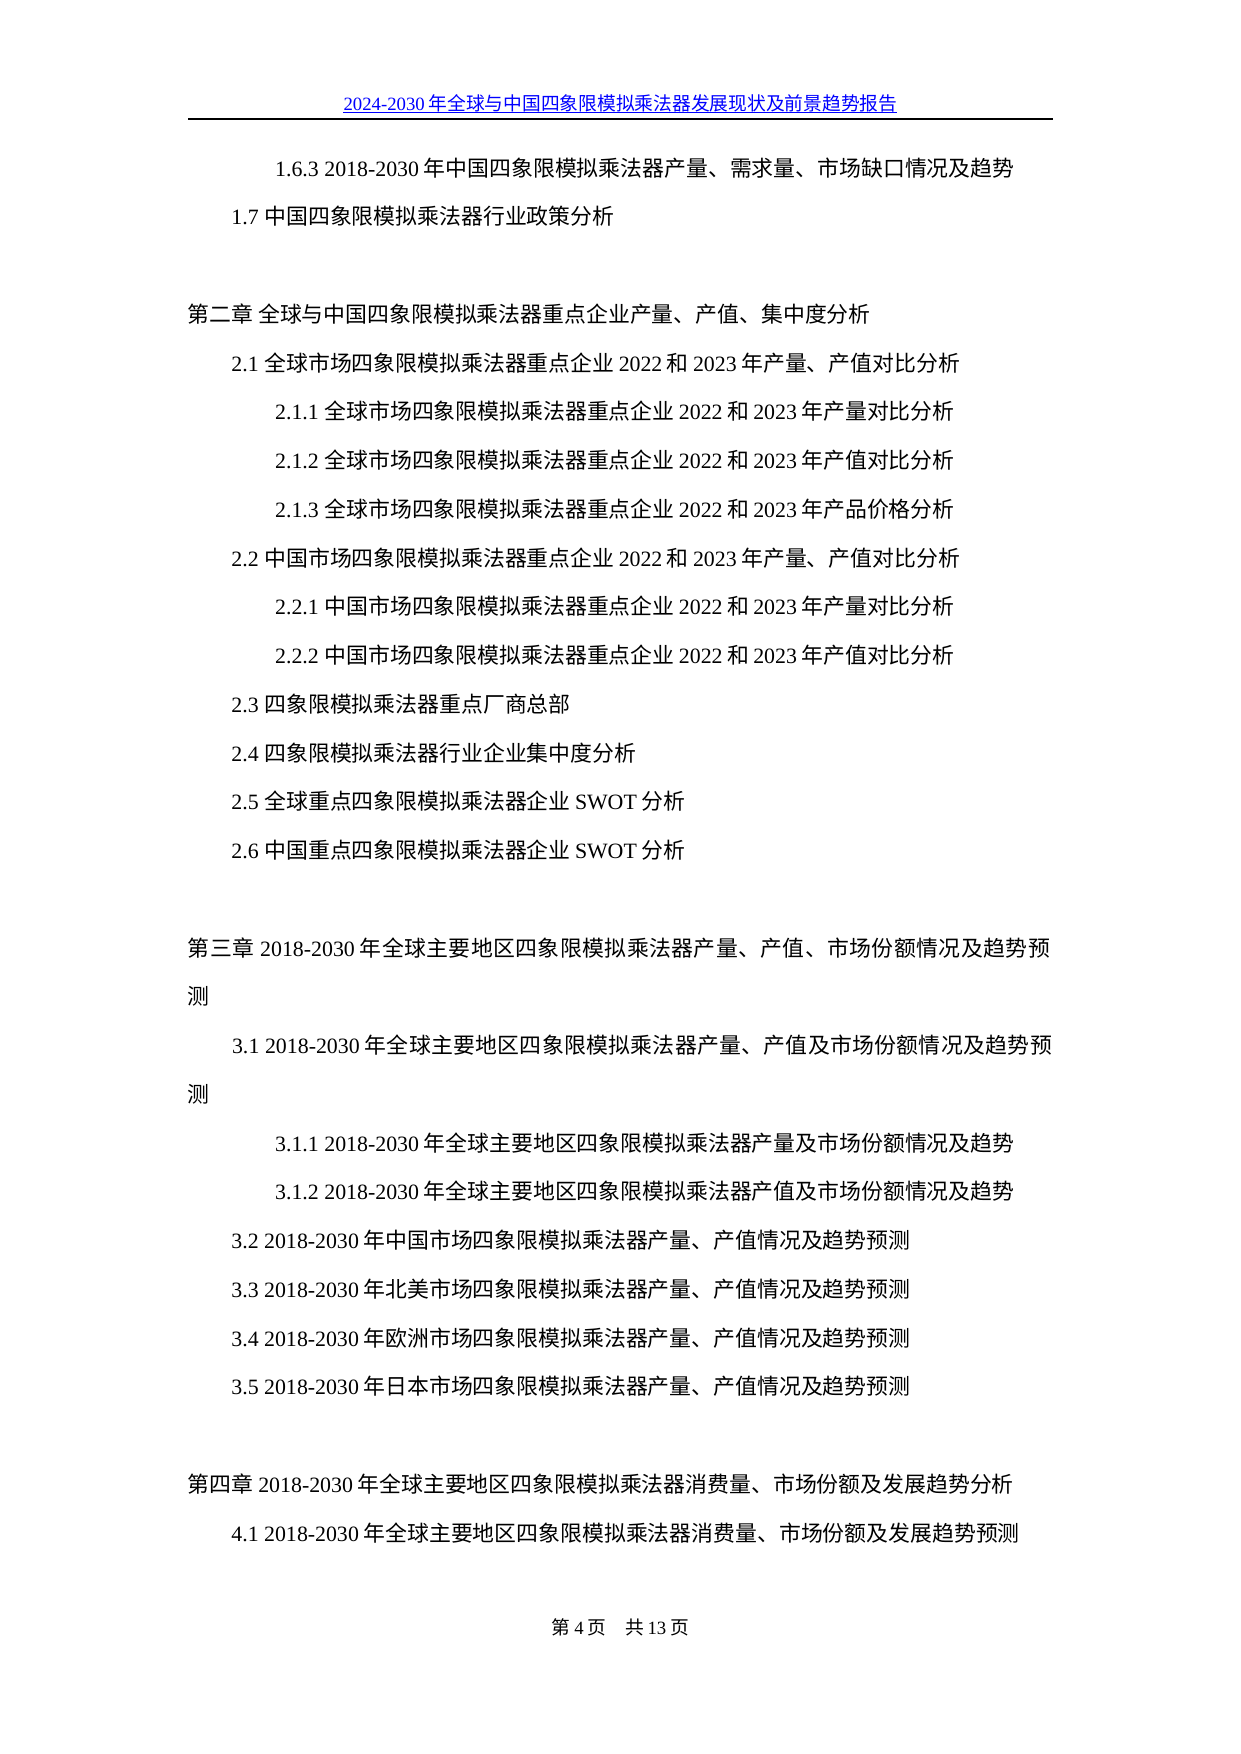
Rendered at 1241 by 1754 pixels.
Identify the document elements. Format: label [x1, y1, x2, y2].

text [187, 150, 1053, 1548]
